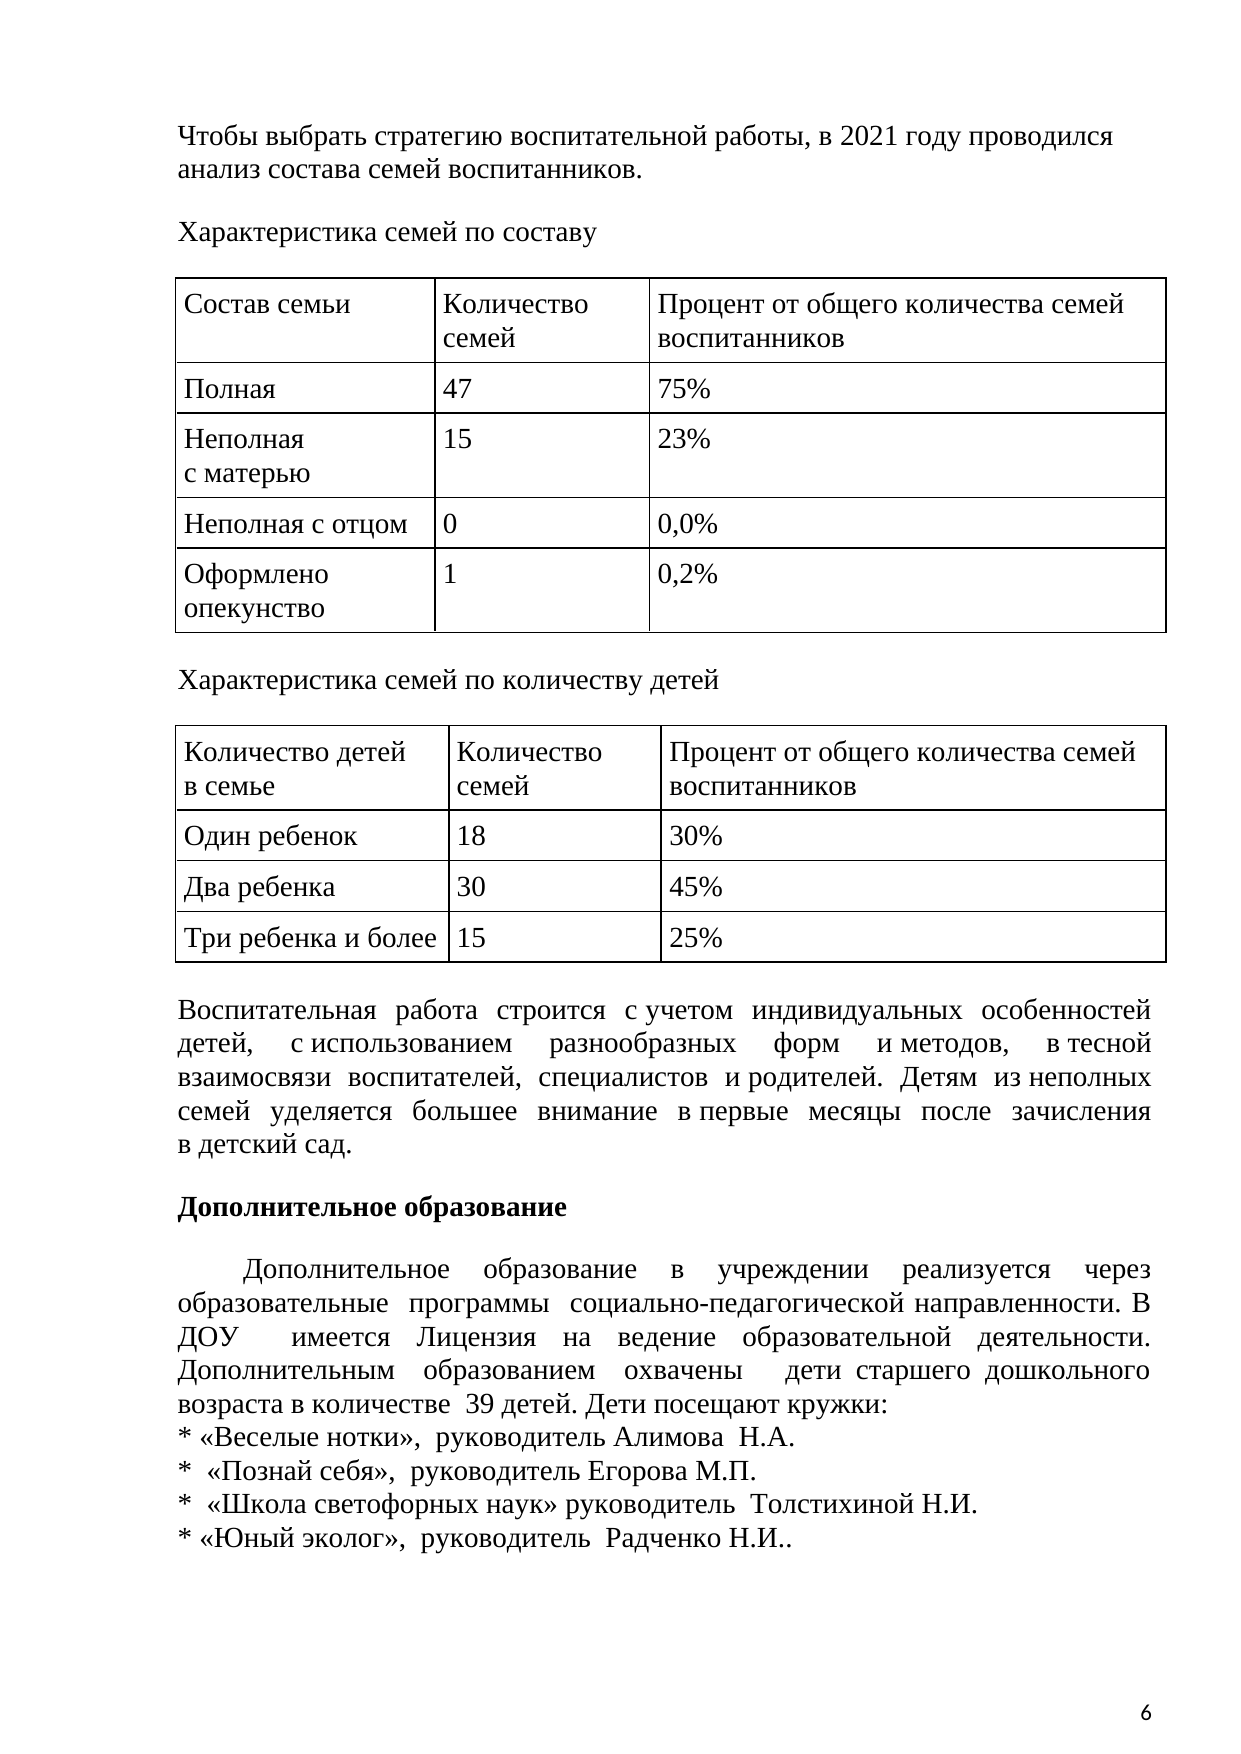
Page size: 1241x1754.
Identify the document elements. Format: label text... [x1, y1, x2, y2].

table_cell 0,2% [650, 549, 1165, 631]
table_cell 0,0% [650, 498, 1165, 547]
table_header Процент от общего количества семей воспитанников [650, 279, 1165, 361]
table_header Количество семей [450, 726, 660, 809]
table_cell 0 [436, 498, 649, 547]
text Характеристика семей по составу [177, 214, 1152, 248]
table_cell 30 [450, 861, 660, 911]
table_header Процент от общего количества семей воспитанников [662, 726, 1165, 809]
table_cell 25% [662, 912, 1165, 961]
table_header Состав семьи [176, 279, 434, 361]
table_cell 75% [650, 363, 1165, 412]
table_cell 47 [436, 363, 649, 412]
table_cell 18 [450, 811, 660, 860]
text * «Познай себя», руководитель Егорова М.П. [177, 1453, 1152, 1486]
table_cell 1 [436, 549, 649, 631]
text Характеристика семей по количеству детей [177, 662, 1152, 696]
text * «Школа светофорных наук» руководитель Толстихиной Н.И. [177, 1486, 1152, 1520]
text Воспитательная работа строится с учетом индивидуальных особенностей детей, с использованием разнообразных форм и методов, в тесной взаимосвязи воспитателей, специалистов и родителей. Детям из неполных семей уделяется большее внимание в первые месяцы после зачисления в детский сад. [177, 992, 1152, 1160]
text Дополнительное образование [177, 1189, 1152, 1222]
table_cell 30% [662, 811, 1165, 860]
text Дополнительное образование в учреждении реализуется через образовательные программы социально-педагогической направленности. В ДОУ имеется Лицензия на ведение образовательной деятельности. Дополнительным образованием охвачены дети старшего дошкольного возраста в количестве 39 детей. Дети посещают кружки: [177, 1252, 1152, 1419]
text * «Веселые нотки», руководитель Алимова Н.А. [177, 1419, 1152, 1453]
table_cell Два ребенка [176, 861, 448, 911]
table_cell Оформлено опекунство [176, 548, 434, 631]
table_cell Полная [176, 363, 434, 412]
table_cell 45% [662, 861, 1165, 911]
text Чтобы выбрать стратегию воспитательной работы, в 2021 году проводился анализ состава семей воспитанников. [177, 118, 1152, 185]
table_header Количество детей в семье [176, 726, 448, 809]
table_cell Неполная с матерью [176, 413, 434, 496]
table_cell Один ребенок [176, 810, 448, 860]
text * «Юный эколог», руководитель Радченко Н.И.. [177, 1520, 1152, 1553]
table_cell Три ребенка и более [176, 912, 448, 961]
table_cell 15 [436, 414, 649, 496]
table_cell Неполная с отцом [176, 498, 434, 547]
table_header Количество семей [436, 279, 649, 361]
table_cell 15 [450, 912, 660, 961]
table_cell 23% [650, 414, 1165, 496]
